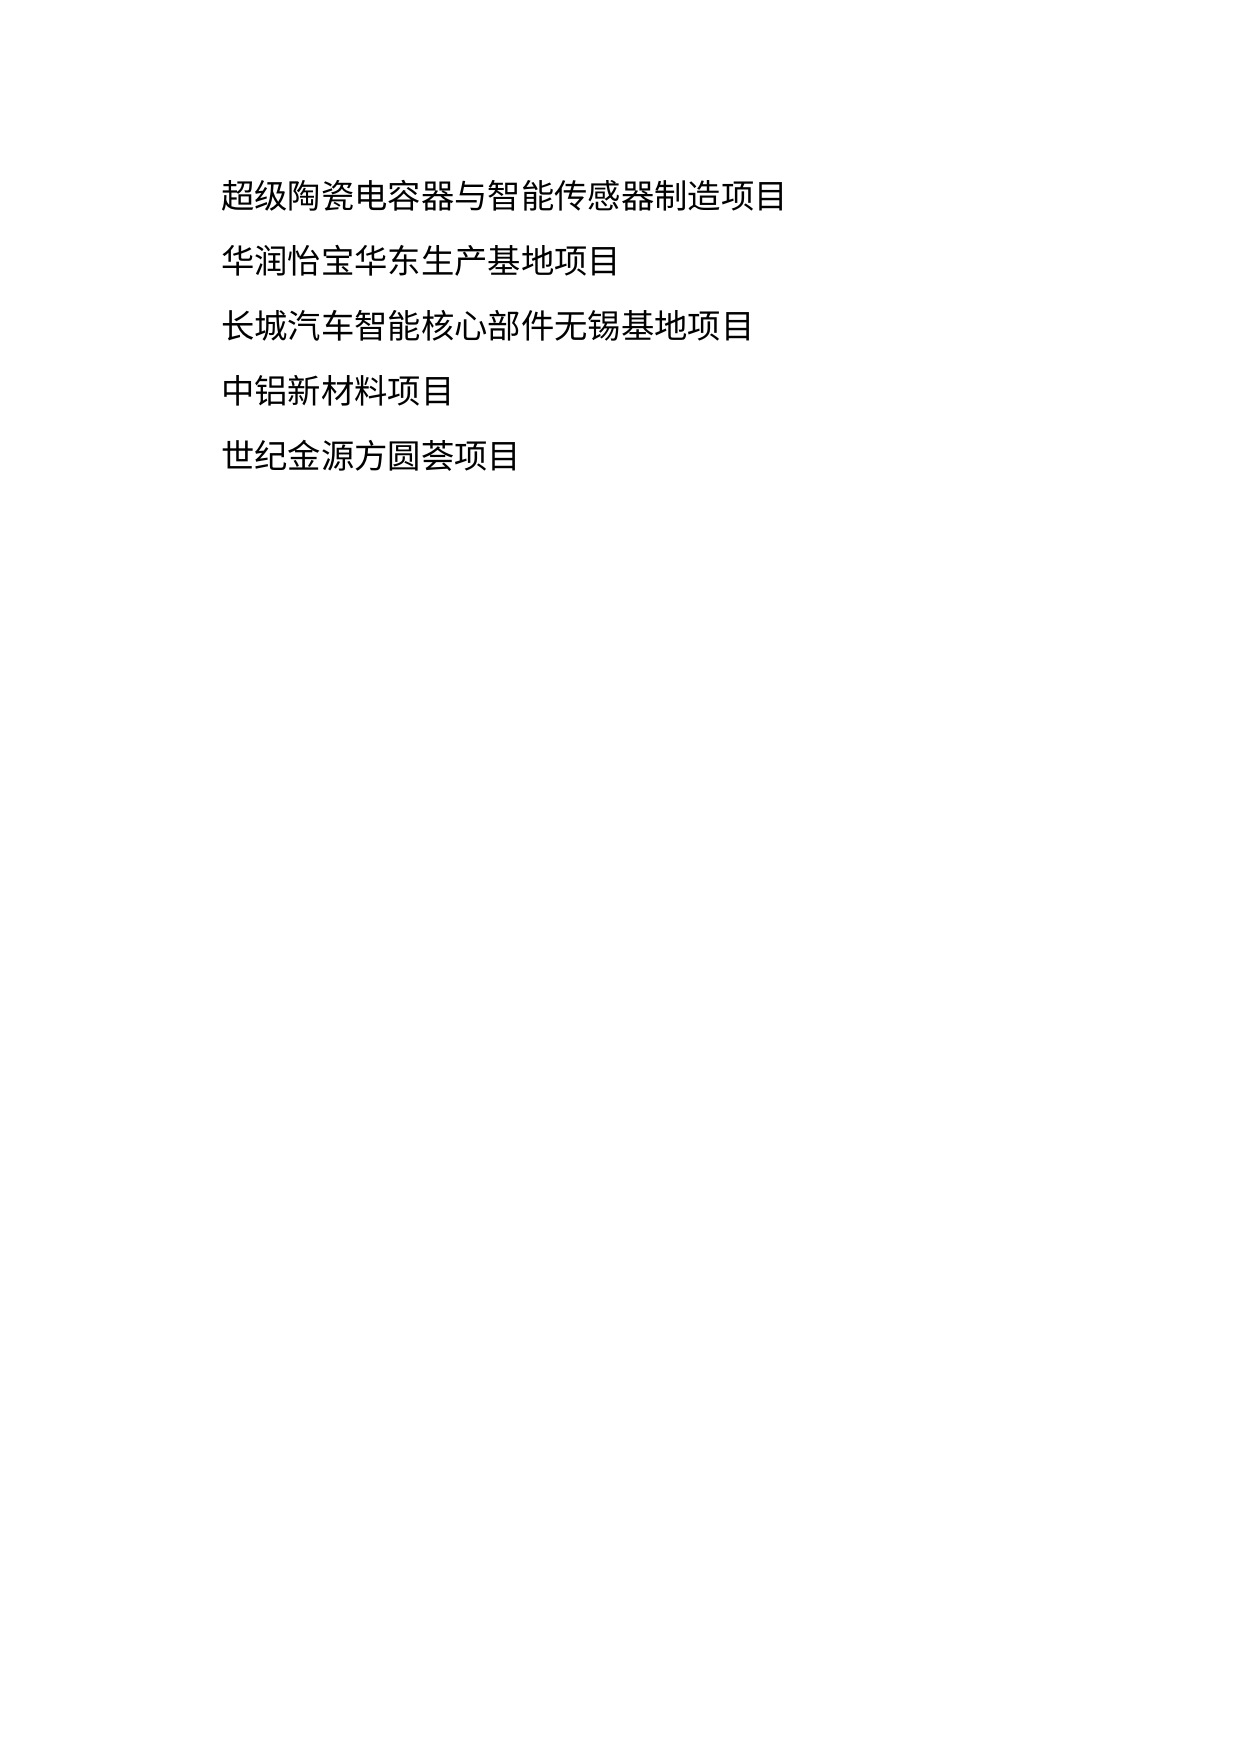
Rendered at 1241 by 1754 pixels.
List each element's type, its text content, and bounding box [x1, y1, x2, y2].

text 长城汽车智能核心部件无锡基地项目 [187, 292, 1053, 357]
text 超级陶瓷电容器与智能传感器制造项目 [187, 162, 1053, 227]
text 世纪金源方圆荟项目 [187, 422, 1053, 487]
text 华润怡宝华东生产基地项目 [187, 227, 1053, 292]
text 中铝新材料项目 [187, 357, 1053, 422]
